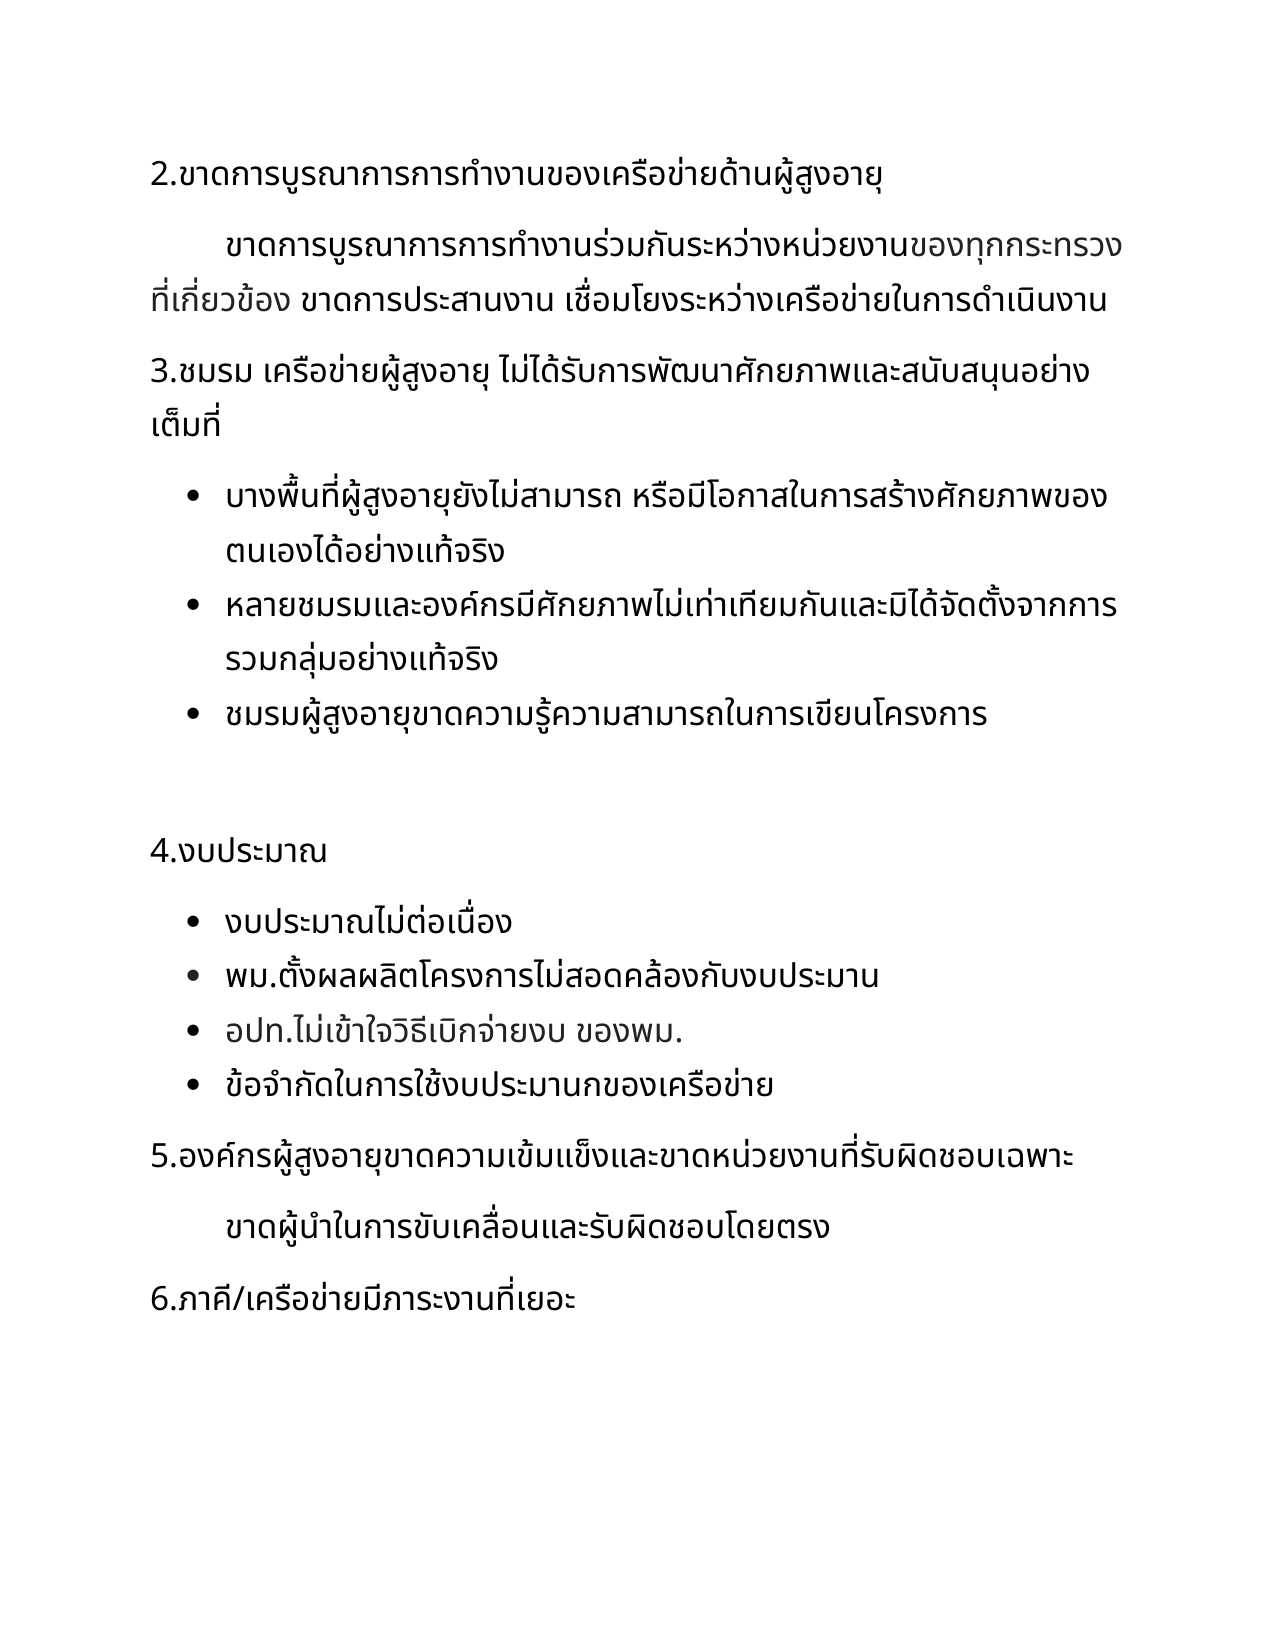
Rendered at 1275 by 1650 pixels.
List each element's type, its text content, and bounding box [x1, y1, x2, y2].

list บางพื้นที่ผู้สูงอายุยังไม่สามารถ หรือมีโอกาสในการสร้างศักยภาพของตนเองได้อย่างแท้จริง [187, 472, 1125, 577]
list หลายชมรมและองค์กรมีศักยภาพไม่เท่าเทียมกันและมิได้จัดตั้งจากการรวมกลุ่มอย่างแท้จริง [187, 581, 1125, 686]
list ชมรมผู้สูงอายุขาดความรู้ความสามารถในการเขียนโครงการ [187, 690, 1125, 740]
list พม.ตั้งผลผลิตโครงการไม่สอดคล้องกับงบประมาน [187, 952, 1125, 1003]
text 2.ขาดการบูรณาการการทำงานของเครือข่ายด้านผู้สูงอายุ [150, 150, 1125, 201]
list อปท.ไม่เข้าใจวิธีเบิกจ่ายงบ ของพม. [187, 1007, 1125, 1057]
text 4.งบประมาณ [150, 826, 1125, 877]
list งบประมาณไม่ต่อเนื่อง [187, 898, 1125, 948]
text 3.ชมรม เครือข่ายผู้สูงอายุ ไม่ได้รับการพัฒนาศักยภาพและสนับสนุนอย่างเต็มที่ [150, 347, 1125, 452]
text 5.องค์กรผู้สูงอายุขาดความเข้มแข็งและขาดหน่วยงานที่รับผิดชอบเฉพาะ [150, 1132, 1125, 1183]
text ขาดผู้นำในการขับเคลื่อนและรับผิดชอบโดยตรง [150, 1203, 1125, 1254]
text ขาดการบูรณาการการทำงานร่วมกันระหว่างหน่วยงานของทุกกระทรวงที่เกี่ยวข้อง ขาดการประสานงาน เชื่อมโยงระหว่างเครือข่ายในการดำเนินงาน [150, 221, 1125, 326]
text 6.ภาคี/เครือข่ายมีภาระงานที่เยอะ [150, 1274, 1125, 1325]
list ข้อจำกัดในการใช้งบประมานกของเครือข่าย [187, 1061, 1125, 1112]
